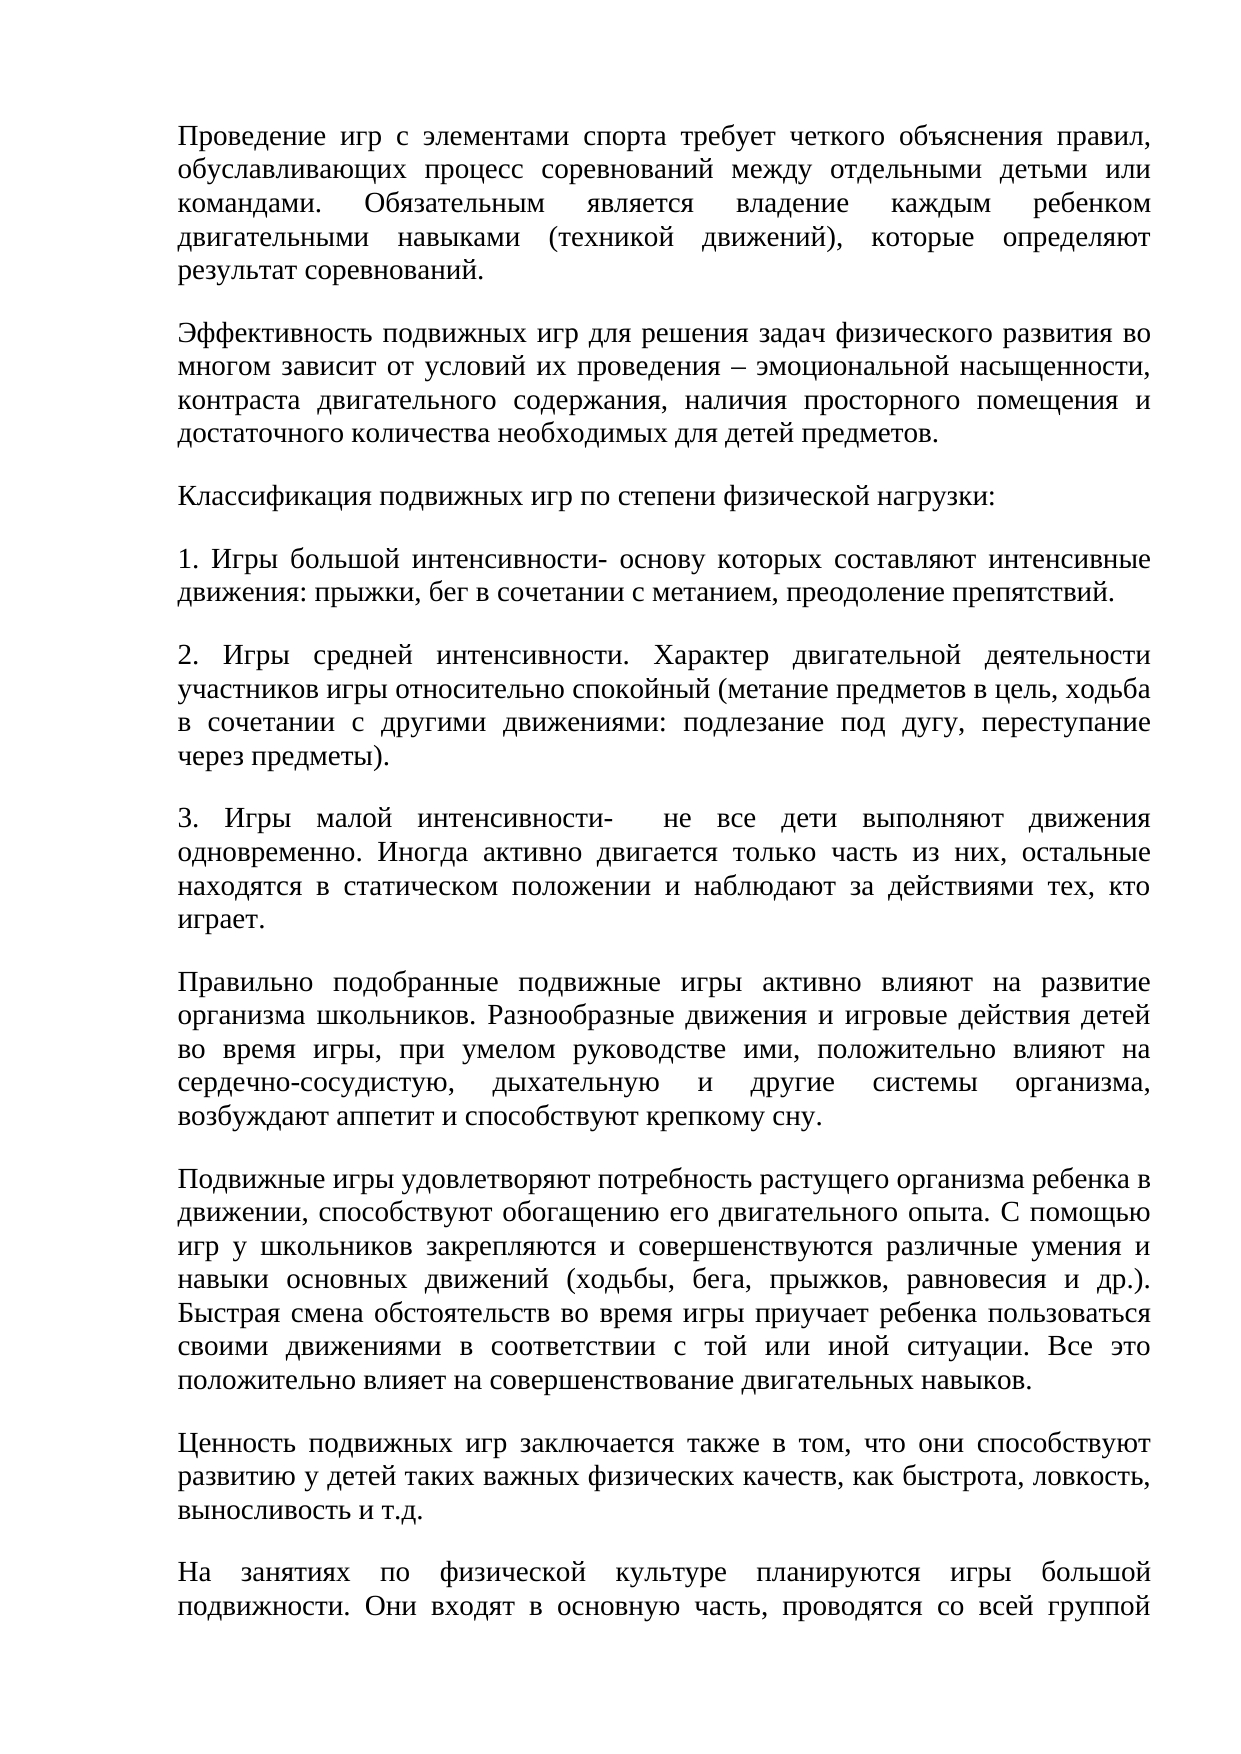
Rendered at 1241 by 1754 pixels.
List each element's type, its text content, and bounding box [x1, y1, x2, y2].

text Правильно подобранные подвижные игры активно влияют на развитие организма школьников. Разнообразные движения и игровые действия детей во время игры, при умелом руководстве ими, положительно влияют на сердечно-сосудистую, дыхательную и другие системы организма, возбуждают аппетит и способствуют крепкому сну. [177, 964, 1152, 1132]
text Подвижные игры удовлетворяют потребность растущего организма ребенка в движении, способствуют обогащению его двигательного опыта. С помощью игр у школьников закрепляются и совершенствуются различные умения и навыки основных движений (ходьбы, бега, прыжков, равновесия и др.). Быстрая смена обстоятельств во время игры приучает ребенка пользоваться своими движениями в соответствии с той или иной ситуации. Все это положительно влияет на совершенствование двигательных навыков. [177, 1161, 1152, 1396]
text Эффективность подвижных игр для решения задач физического развития во многом зависит от условий их проведения – эмоциональной насыщенности, контраста двигательного содержания, наличия просторного помещения и достаточного количества необходимых для детей предметов. [177, 315, 1152, 449]
text 2. Игры средней интенсивности. Характер двигательной деятельности участников игры относительно спокойный (метание предметов в цель, ходьба в сочетании с другими движениями: подлезание под дугу, переступание через предметы). [177, 637, 1152, 771]
text Проведение игр с элементами спорта требует четкого объяснения правил, обуславливающих процесс соревнований между отдельными детьми или командами. Обязательным является владение каждым ребенком двигательными навыками (техникой движений), которые определяют результат соревнований. [177, 118, 1152, 286]
text 1. Игры большой интенсивности- основу которых составляют интенсивные движения: прыжки, бег в сочетании с метанием, преодоление препятствий. [177, 541, 1152, 608]
text Ценность подвижных игр заключается также в том, что они способствуют развитию у детей таких важных физических качеств, как быстрота, ловкость, выносливость и т.д. [177, 1425, 1152, 1525]
text 3. Игры малой интенсивности- не все дети выполняют движения одновременно. Иногда активно двигается только часть из них, остальные находятся в статическом положении и наблюдают за действиями тех, кто играет. [177, 801, 1152, 935]
text Классификация подвижных игр по степени физической нагрузки: [177, 478, 1152, 512]
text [177, 1554, 1152, 1622]
